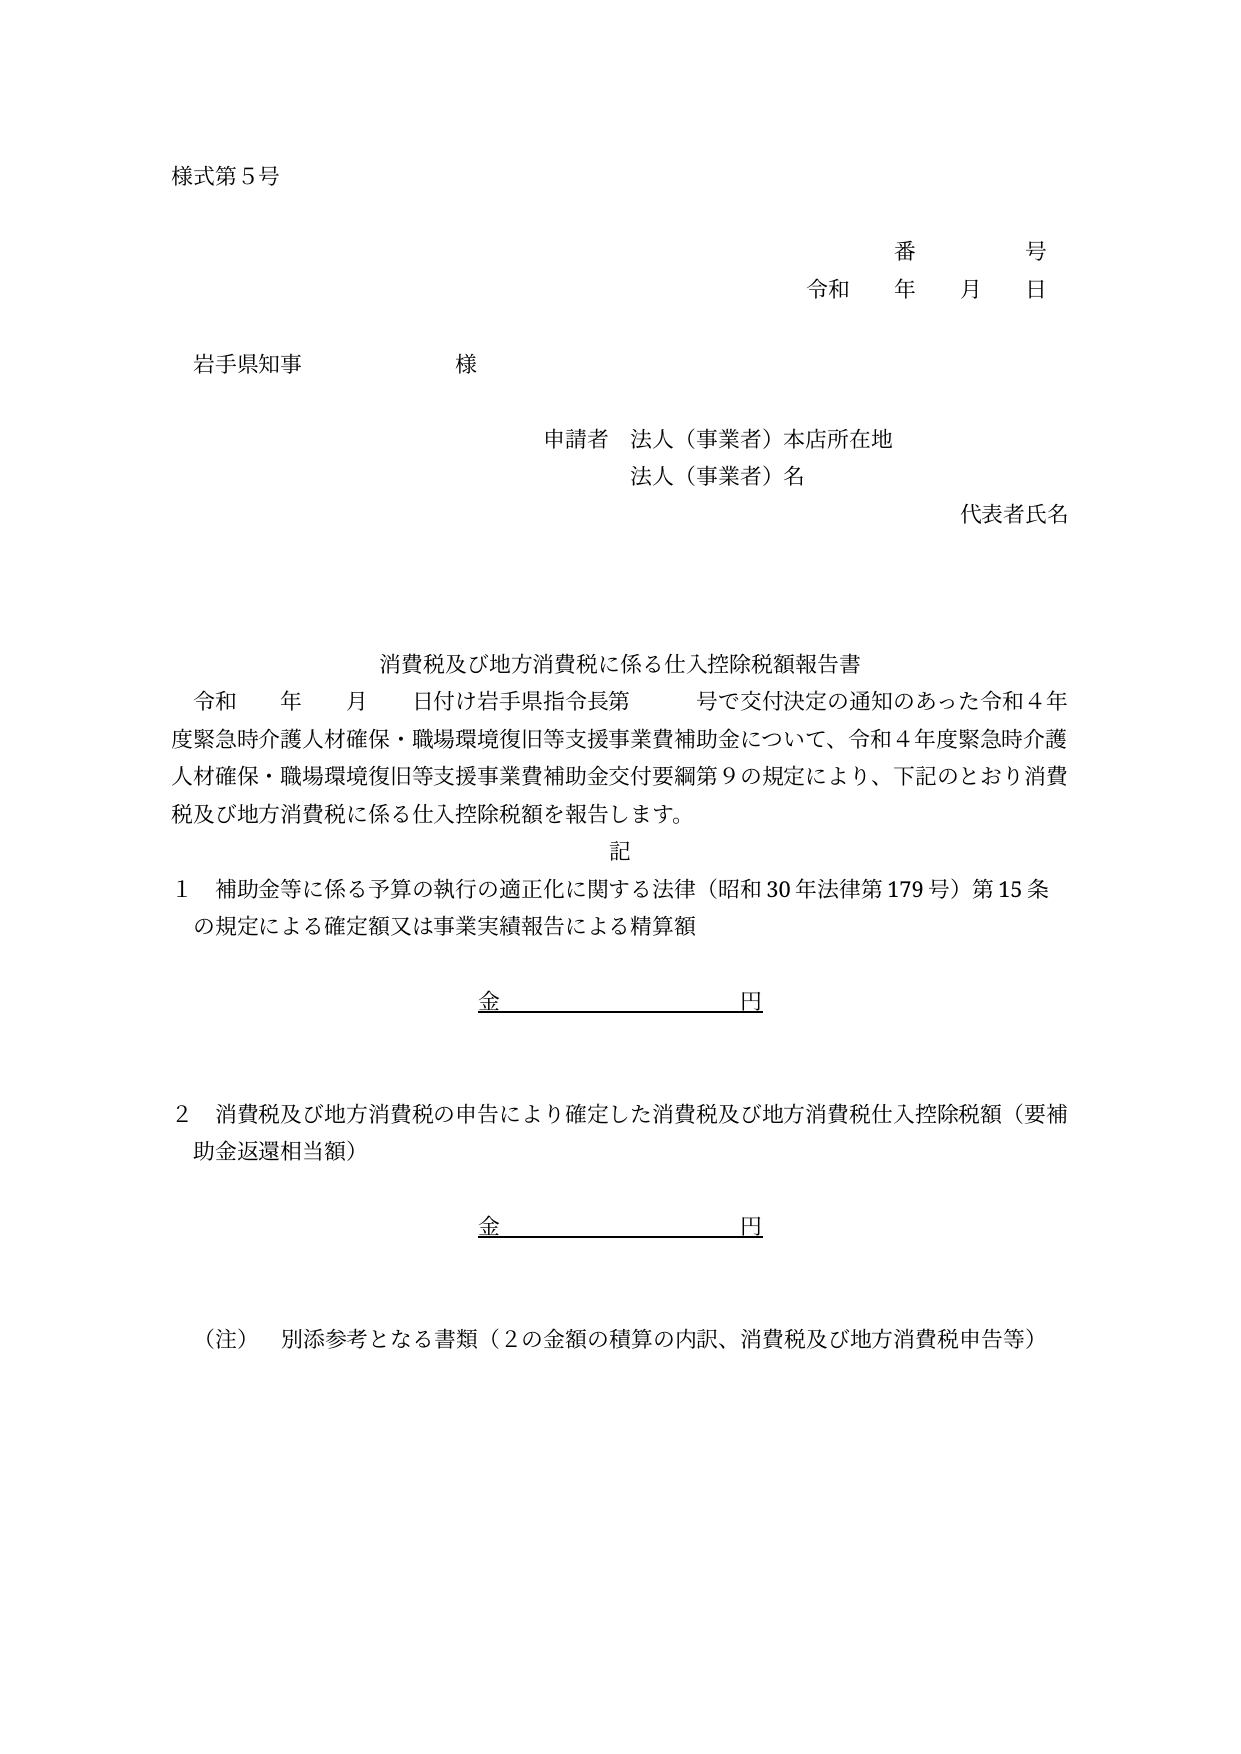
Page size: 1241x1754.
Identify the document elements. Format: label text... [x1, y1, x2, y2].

text （注） 別添参考となる書類（２の金額の積算の内訳、消費税及び地方消費税申告等） [171, 1319, 1069, 1356]
text 令和 年 月 日 [171, 269, 1047, 306]
text 番 号 [171, 231, 1047, 269]
text １ 補助金等に係る予算の執行の適正化に関する法律（昭和30年法律第179号）第15条の規定による確定額又は事業実績報告による精算額 [171, 869, 1069, 944]
text 申請者 法人（事業者）本店所在地 [171, 419, 981, 456]
text 金 円 [171, 981, 1069, 1019]
text 記 [171, 831, 1069, 869]
text 岩手県知事 様 [171, 344, 1069, 381]
text ２ 消費税及び地方消費税の申告により確定した消費税及び地方消費税仕入控除税額（要補助金返還相当額） [171, 1094, 1069, 1169]
text 代表者氏名 [171, 494, 1069, 531]
text 令和 年 月 日付け岩手県指令長第 号で交付決定の通知のあった令和４年度緊急時介護人材確保・職場環境復旧等支援事業費補助金について、令和４年度緊急時介護人材確保・職場環境復旧等支援事業費補助金交付要綱第９の規定により、下記のとおり消費税及び地方消費税に係る仕入控除税額を報告します。 [171, 681, 1069, 831]
text 法人（事業者）名 [587, 456, 981, 494]
text 金 円 [171, 1206, 1069, 1244]
text 様式第５号 [171, 156, 1047, 194]
text 消費税及び地方消費税に係る仕入控除税額報告書 [171, 644, 1069, 681]
